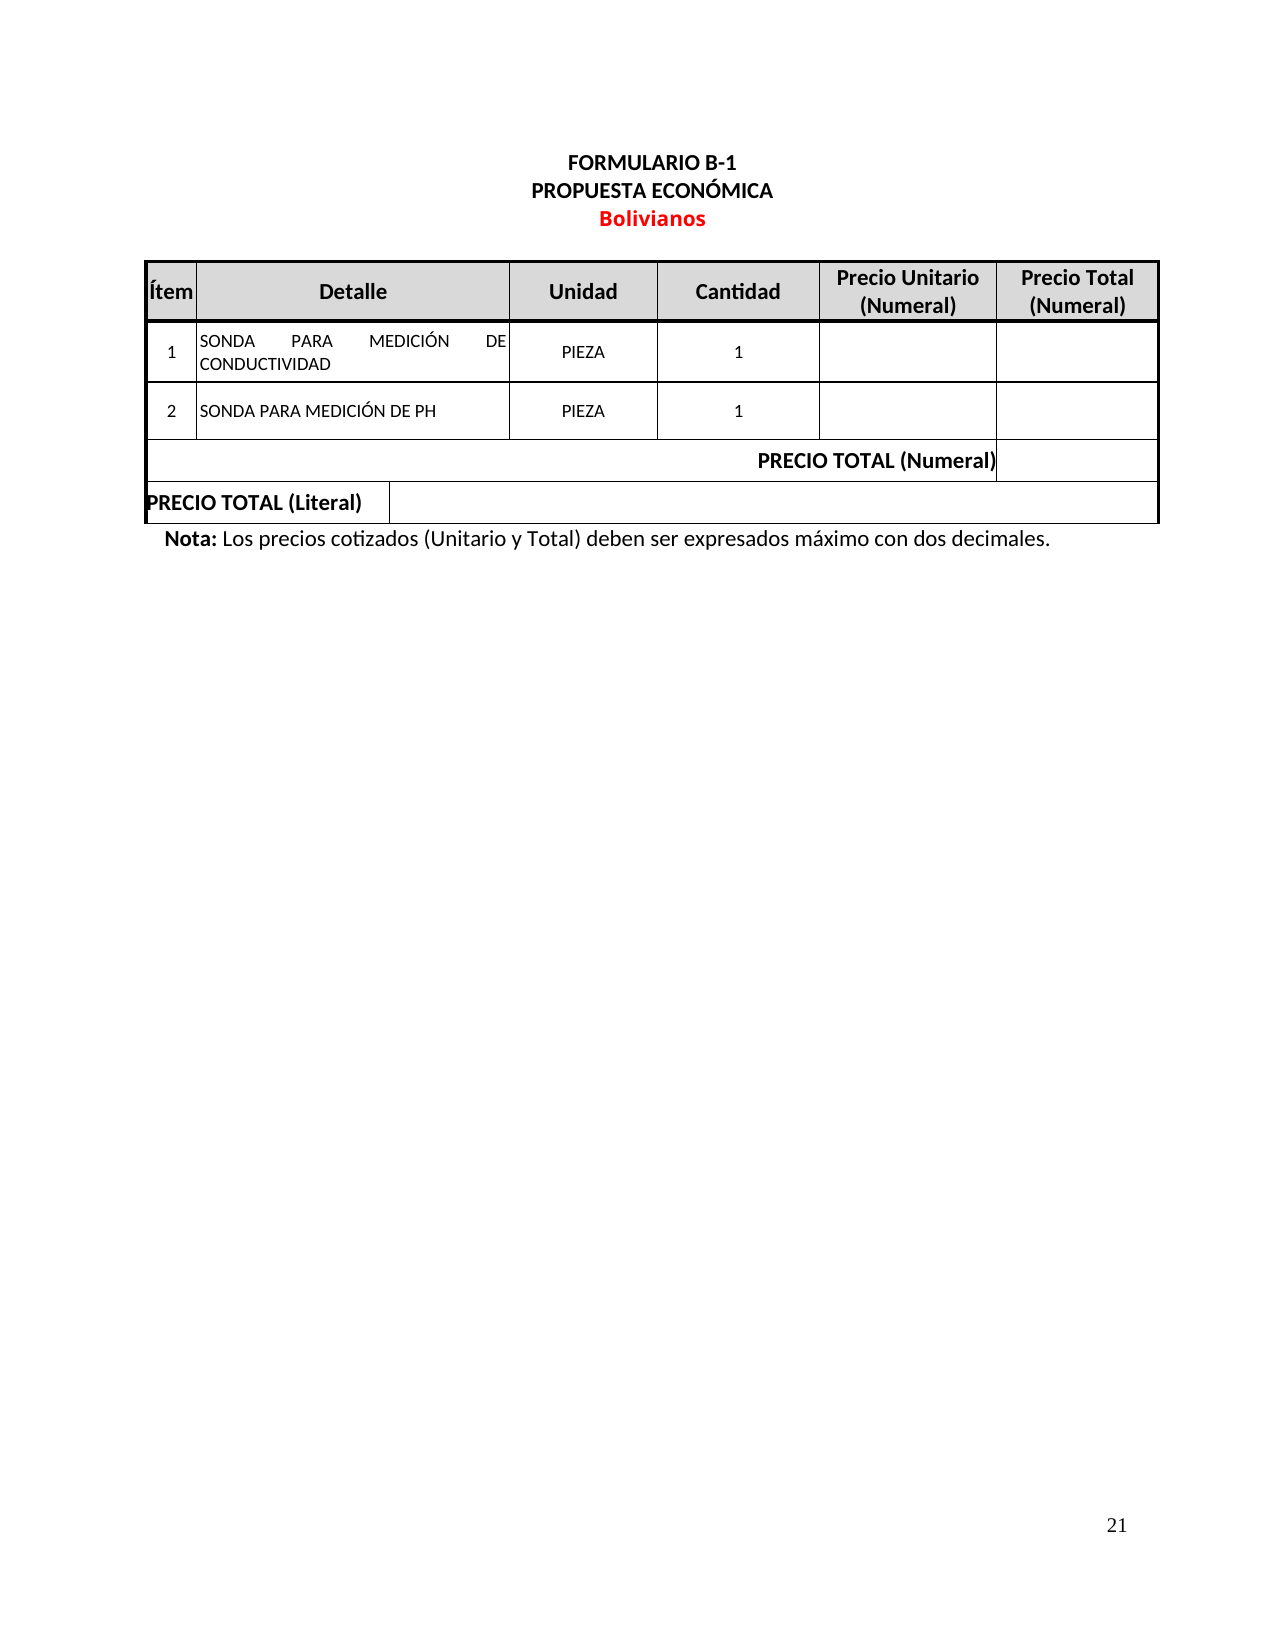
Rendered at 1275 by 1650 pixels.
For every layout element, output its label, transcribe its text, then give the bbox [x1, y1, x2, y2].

table_cell [997, 383, 1157, 439]
table_cell SONDA PARA MEDICIÓN DE CONDUCTIVIDAD [197, 323, 509, 381]
table_cell [820, 383, 996, 439]
table_cell 1 [658, 383, 819, 439]
table_cell SONDA PARA MEDICIÓN DE PH [197, 383, 509, 439]
table_cell [997, 440, 1157, 481]
text PROPUESTA ECONÓMICA [177, 176, 1127, 204]
table_header Detalle [197, 263, 509, 319]
table_header Precio Total (Numeral) [997, 263, 1157, 319]
text Nota: Los precios cotizados (Unitario y Total) deben ser expresados máximo con dos decimales. [88, 524, 1127, 552]
table_header Precio Unitario (Numeral) [820, 263, 996, 319]
table_cell 2 [148, 383, 196, 439]
text Bolivianos [177, 204, 1127, 232]
text FORMULARIO B-1 [177, 148, 1127, 176]
table_header Cantidad [658, 263, 819, 319]
table_cell [997, 323, 1157, 381]
table_header Unidad [510, 263, 657, 319]
table_cell [820, 323, 996, 381]
table_cell [390, 482, 1157, 523]
table_header Ítem [148, 263, 196, 319]
table_cell PIEZA [510, 383, 657, 439]
table_cell PRECIO TOTAL (Literal) [148, 482, 389, 523]
table_cell PIEZA [510, 323, 657, 381]
table_cell PRECIO TOTAL (Numeral) [148, 440, 996, 481]
table_cell 1 [148, 323, 196, 381]
table_cell 1 [658, 323, 819, 381]
